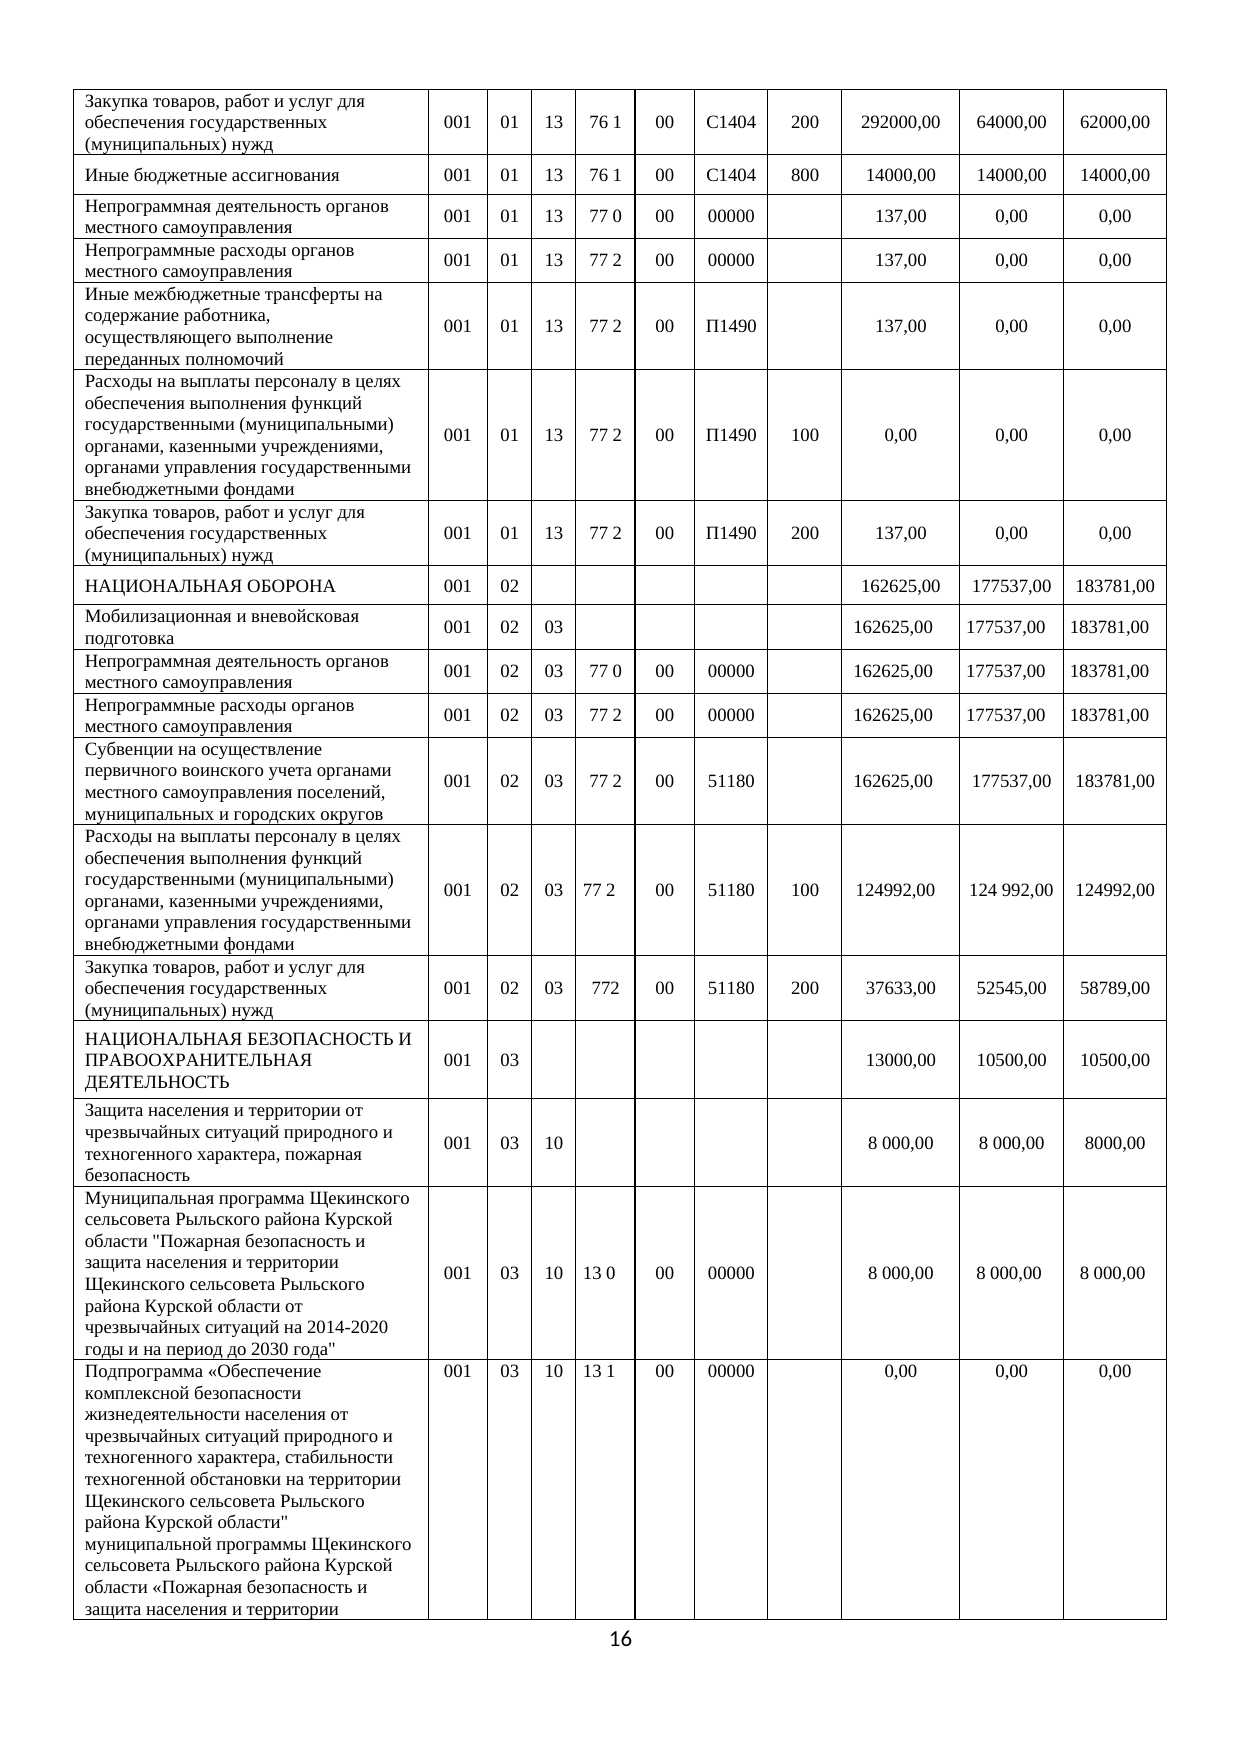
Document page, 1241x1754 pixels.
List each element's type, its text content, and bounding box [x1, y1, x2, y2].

table_cell 77 2 [576, 239, 634, 282]
table_cell 02 [488, 650, 531, 693]
table_cell 10 [532, 1360, 575, 1619]
table_cell 14000,00 [1064, 155, 1166, 193]
table_cell 0,00 [1064, 239, 1166, 282]
table_cell 77 2 [576, 370, 634, 499]
table_cell 03 [532, 738, 575, 824]
table_cell [695, 566, 767, 604]
table_cell 52545,00 [960, 956, 1063, 1020]
table_cell [636, 566, 694, 604]
table_cell Закупка товаров, работ и услуг для обеспечения государственных (муниципальных) нужд [74, 956, 428, 1020]
table_cell 03 [532, 956, 575, 1020]
table_cell 100 [768, 825, 841, 954]
table_cell 13 [532, 283, 575, 369]
table_cell 62000,00 [1064, 90, 1166, 154]
table_cell 00 [636, 501, 694, 565]
table_cell 0,00 [960, 239, 1063, 282]
table_cell 10 [532, 1099, 575, 1186]
table_cell 162625,00 [842, 650, 959, 693]
table_cell 137,00 [842, 501, 959, 565]
table_cell 00000 [695, 1360, 767, 1619]
table_cell 001 [429, 90, 487, 154]
table_cell 8 000,00 [1064, 1187, 1166, 1359]
table_cell 0,00 [960, 1360, 1063, 1619]
table_cell 124992,00 [842, 825, 959, 954]
table_cell 001 [429, 195, 487, 238]
table_cell [576, 1021, 634, 1098]
table_cell 001 [429, 1099, 487, 1186]
table_cell С1404 [695, 90, 767, 154]
table_cell 01 [488, 283, 531, 369]
table_cell 00000 [695, 650, 767, 693]
table_cell 100 [768, 370, 841, 499]
table_cell [768, 1021, 841, 1098]
table_cell 13 [532, 195, 575, 238]
table_cell 001 [429, 605, 487, 648]
table_cell 001 [429, 738, 487, 824]
table_cell 800 [768, 155, 841, 193]
table_cell 00000 [695, 195, 767, 238]
table_cell Субвенции на осуществление первичного воинского учета органами местного самоуправления поселений, муниципальных и городских округов [74, 738, 428, 824]
table_cell С1404 [695, 155, 767, 193]
table_cell [695, 605, 767, 648]
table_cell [74, 1360, 428, 1619]
table_cell НАЦИОНАЛЬНАЯ БЕЗОПАСНОСТЬ И ПРАВООХРАНИТЕЛЬНАЯ ДЕЯТЕЛЬНОСТЬ [74, 1021, 428, 1098]
table_cell 00 [636, 370, 694, 499]
table_cell [695, 1099, 767, 1186]
table_cell 0,00 [1064, 195, 1166, 238]
table_cell [532, 566, 575, 604]
table_cell 00 [636, 90, 694, 154]
table_cell 58789,00 [1064, 956, 1166, 1020]
table_cell 00 [636, 738, 694, 824]
table_cell П1490 [695, 283, 767, 369]
table_cell 292000,00 [842, 90, 959, 154]
table_cell 00 [636, 155, 694, 193]
table_cell Иные межбюджетные трансферты на содержание работника, осуществляющего выполнение переданных полномочий [74, 283, 428, 369]
table_cell [576, 605, 634, 648]
table_cell [768, 650, 841, 693]
table_cell [532, 1021, 575, 1098]
table_cell 162625,00 [842, 605, 959, 648]
table_cell 183781,00 [1064, 738, 1166, 824]
table_cell 0,00 [1064, 370, 1166, 499]
table_cell 01 [488, 370, 531, 499]
table_cell 177537,00 [960, 738, 1063, 824]
table_cell 0,00 [960, 370, 1063, 499]
table_cell [636, 1021, 694, 1098]
table_cell 0,00 [1064, 501, 1166, 565]
table_cell 001 [429, 566, 487, 604]
table_cell 00 [636, 283, 694, 369]
table_cell 177537,00 [960, 694, 1063, 737]
table_cell 200 [768, 956, 841, 1020]
table_cell 00000 [695, 1187, 767, 1359]
table_cell 162625,00 [842, 738, 959, 824]
table_cell 0,00 [1064, 1360, 1166, 1619]
table_cell 51180 [695, 956, 767, 1020]
table_cell НАЦИОНАЛЬНАЯ ОБОРОНА [74, 566, 428, 604]
table_cell 0,00 [842, 370, 959, 499]
table_cell [768, 694, 841, 737]
table_cell 77 2 [576, 283, 634, 369]
table_cell 02 [488, 825, 531, 954]
table_cell 00 [636, 825, 694, 954]
table_cell 10500,00 [960, 1021, 1063, 1098]
table_cell 77 0 [576, 650, 634, 693]
table_cell 0,00 [960, 501, 1063, 565]
table_cell 76 1 [576, 90, 634, 154]
table_cell 77 2 [576, 501, 634, 565]
table_cell 00 [636, 195, 694, 238]
table_cell 13 [532, 370, 575, 499]
table_cell 8 000,00 [960, 1187, 1063, 1359]
table_cell 124992,00 [1064, 825, 1166, 954]
table_cell [768, 1360, 841, 1619]
table_cell Мобилизационная и вневойсковая подготовка [74, 605, 428, 648]
table_cell 0,00 [842, 1360, 959, 1619]
table_cell 200 [768, 501, 841, 565]
table_cell 14000,00 [960, 155, 1063, 193]
table_cell 001 [429, 155, 487, 193]
table_cell 001 [429, 239, 487, 282]
table_cell [576, 1099, 634, 1186]
table_cell 13000,00 [842, 1021, 959, 1098]
table_cell 00 [636, 239, 694, 282]
table_cell 03 [532, 650, 575, 693]
table_cell 001 [429, 1187, 487, 1359]
table_cell 13 [532, 155, 575, 193]
table_cell Закупка товаров, работ и услуг для обеспечения государственных (муниципальных) нужд [74, 501, 428, 565]
table_cell 13 0 [576, 1187, 634, 1359]
table_cell Защита населения и территории от чрезвычайных ситуаций природного и техногенного характера, пожарная безопасность [74, 1099, 428, 1186]
table_cell 137,00 [842, 195, 959, 238]
table_cell 162625,00 [842, 566, 959, 604]
table_cell 183781,00 [1064, 694, 1166, 737]
table_cell Иные бюджетные ассигнования [74, 155, 428, 193]
table_cell [768, 566, 841, 604]
table_cell 03 [532, 825, 575, 954]
table_cell 00 [636, 694, 694, 737]
table_cell 03 [532, 694, 575, 737]
table_cell 001 [429, 370, 487, 499]
table_cell 001 [429, 650, 487, 693]
table_cell [768, 1099, 841, 1186]
table_cell 01 [488, 501, 531, 565]
table_cell 00 [636, 1360, 694, 1619]
table_cell Закупка товаров, работ и услуг для обеспечения государственных (муниципальных) нужд [74, 90, 428, 154]
table_cell 01 [488, 90, 531, 154]
table_cell 02 [488, 605, 531, 648]
table_cell 001 [429, 501, 487, 565]
table_cell 51180 [695, 825, 767, 954]
table_cell Непрограммная деятельность органов местного самоуправления [74, 195, 428, 238]
table_cell 51180 [695, 738, 767, 824]
table_cell 03 [488, 1021, 531, 1098]
table_cell [768, 283, 841, 369]
table_cell 10500,00 [1064, 1021, 1166, 1098]
table_cell 772 [576, 956, 634, 1020]
table_cell 77 2 [576, 694, 634, 737]
table_cell 137,00 [842, 283, 959, 369]
table_cell 001 [429, 1021, 487, 1098]
table_cell 02 [488, 694, 531, 737]
table_cell [768, 239, 841, 282]
table_cell 162625,00 [842, 694, 959, 737]
table_cell 8 000,00 [842, 1099, 959, 1186]
table_cell 177537,00 [960, 650, 1063, 693]
table_cell 00 [636, 1187, 694, 1359]
table_cell 03 [532, 605, 575, 648]
table_cell 001 [429, 956, 487, 1020]
table_cell 03 [488, 1187, 531, 1359]
table_cell 8 000,00 [960, 1099, 1063, 1186]
table_cell 177537,00 [960, 566, 1063, 604]
table_cell 02 [488, 566, 531, 604]
table_cell 001 [429, 1360, 487, 1619]
table_cell 00000 [695, 239, 767, 282]
table_cell 001 [429, 283, 487, 369]
table_cell 124 992,00 [960, 825, 1063, 954]
table_cell [768, 605, 841, 648]
table_cell [768, 1187, 841, 1359]
table_cell 76 1 [576, 155, 634, 193]
table_cell 13 [532, 90, 575, 154]
table_cell 183781,00 [1064, 650, 1166, 693]
table_cell 183781,00 [1064, 566, 1166, 604]
table_cell 0,00 [1064, 283, 1166, 369]
table_cell Муниципальная программа Щекинского сельсовета Рыльского района Курской области "Пожарная безопасность и защита населения и территории Щекинского сельсовета Рыльского района Курской области от чрезвычайных ситуаций на 2014-2020 годы и на период до 2030 года" [74, 1187, 428, 1359]
table_cell 02 [488, 738, 531, 824]
table_cell 200 [768, 90, 841, 154]
table_cell 77 2 [576, 738, 634, 824]
table_cell 01 [488, 195, 531, 238]
table_cell 77 2 [576, 825, 634, 954]
table_cell 14000,00 [842, 155, 959, 193]
table_cell 13 [532, 501, 575, 565]
table_cell 0,00 [960, 283, 1063, 369]
table_cell 02 [488, 956, 531, 1020]
table_cell 183781,00 [1064, 605, 1166, 648]
table_cell 77 0 [576, 195, 634, 238]
table_cell 37633,00 [842, 956, 959, 1020]
table_cell Непрограммные расходы органов местного самоуправления [74, 239, 428, 282]
table_cell 8 000,00 [842, 1187, 959, 1359]
table_cell [576, 566, 634, 604]
table_cell 03 [488, 1360, 531, 1619]
table_cell [636, 1099, 694, 1186]
table_cell П1490 [695, 370, 767, 499]
table_cell [636, 605, 694, 648]
table_cell 137,00 [842, 239, 959, 282]
table_cell 00 [636, 650, 694, 693]
table_cell [768, 738, 841, 824]
table_cell 001 [429, 825, 487, 954]
table_cell 13 [532, 239, 575, 282]
table_cell 8000,00 [1064, 1099, 1166, 1186]
table_cell 00000 [695, 694, 767, 737]
table_cell Непрограммная деятельность органов местного самоуправления [74, 650, 428, 693]
table_cell 01 [488, 155, 531, 193]
table_cell Непрограммные расходы органов местного самоуправления [74, 694, 428, 737]
table_cell 0,00 [960, 195, 1063, 238]
table_cell 64000,00 [960, 90, 1063, 154]
table_cell 177537,00 [960, 605, 1063, 648]
table_cell 001 [429, 694, 487, 737]
table_cell [768, 195, 841, 238]
table_cell 13 1 [576, 1360, 634, 1619]
table_cell [695, 1021, 767, 1098]
table_cell 10 [532, 1187, 575, 1359]
table_cell 01 [488, 239, 531, 282]
table_cell 03 [488, 1099, 531, 1186]
table_cell П1490 [695, 501, 767, 565]
table_cell 00 [636, 956, 694, 1020]
